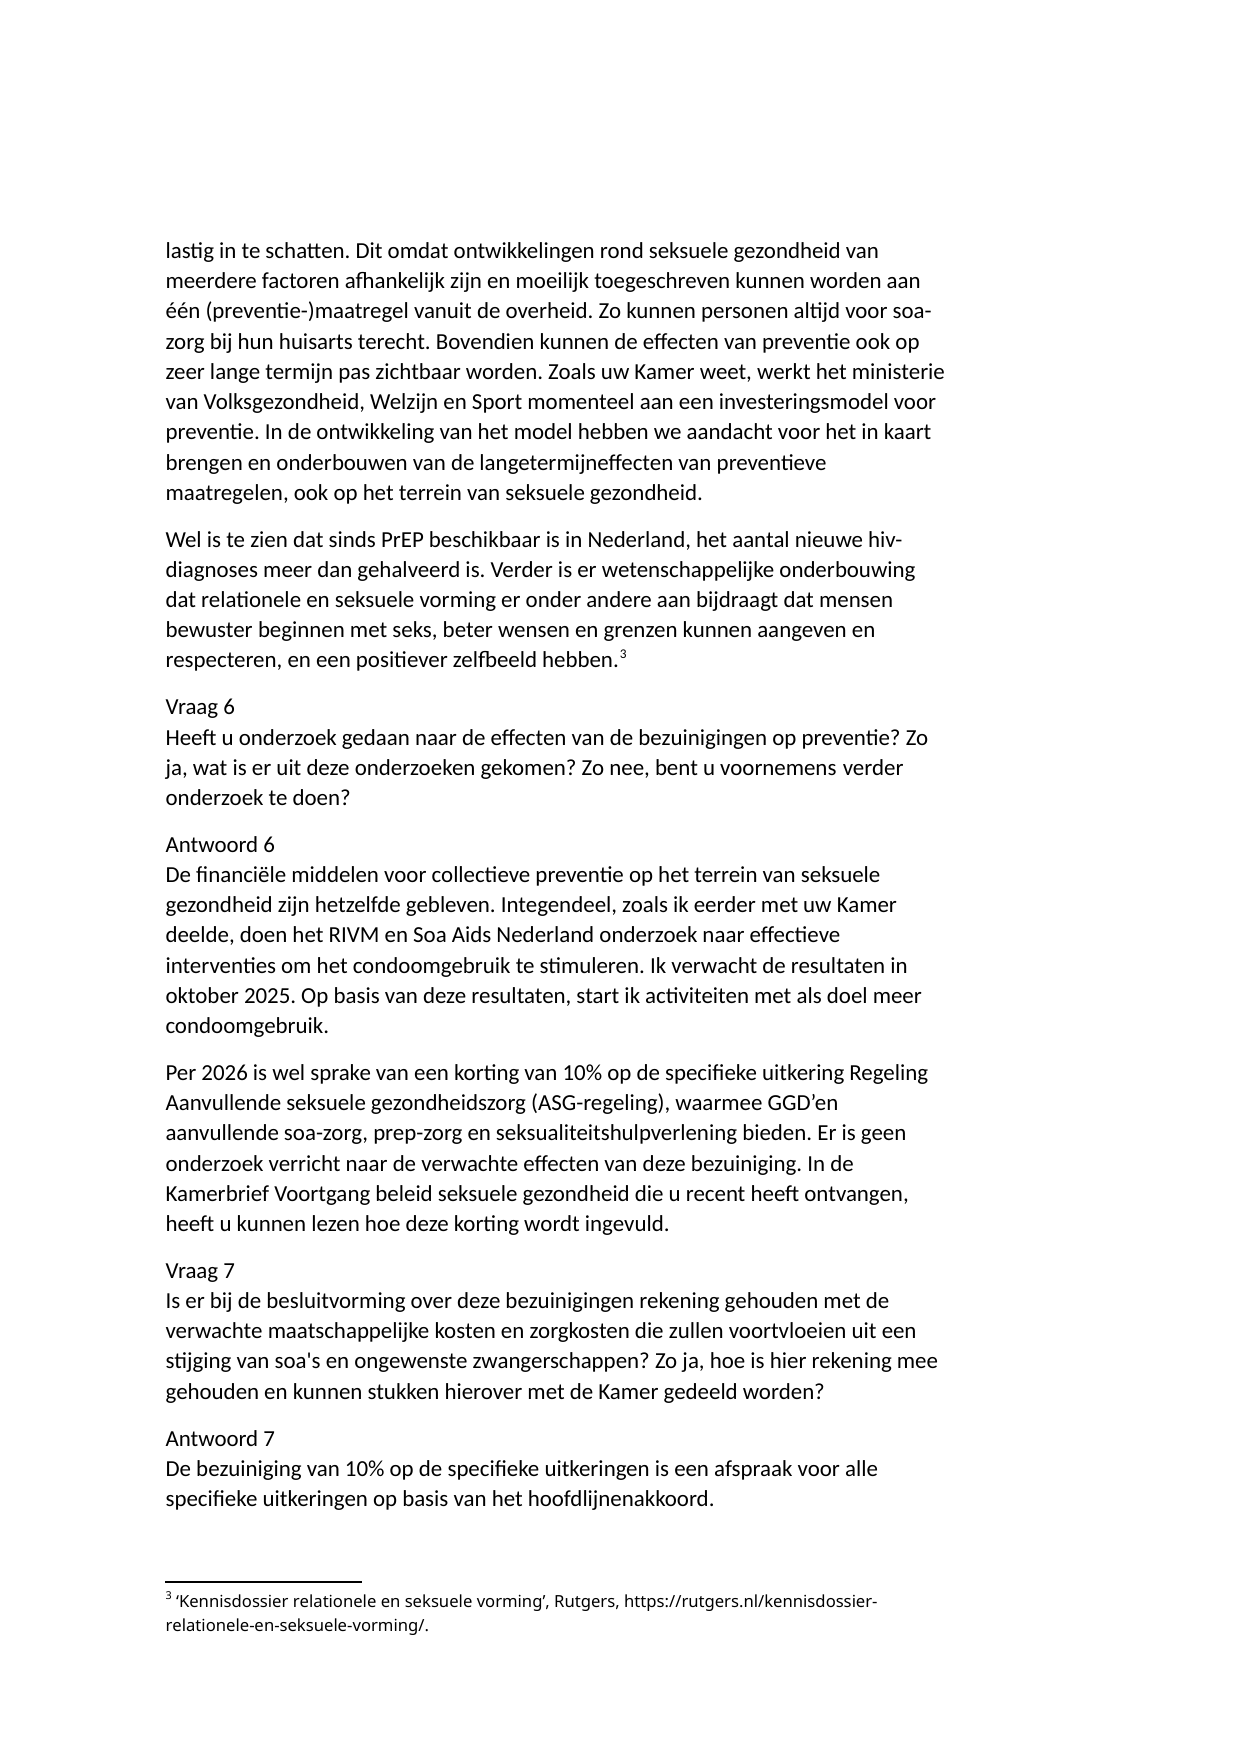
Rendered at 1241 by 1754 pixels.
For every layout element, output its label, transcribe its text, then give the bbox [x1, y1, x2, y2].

text Antwoord 7 De bezuiniging van 10% op de specifieke uitkeringen is een afspraak voor alle specifieke uitkeringen op basis van het hoofdlijnenakkoord. [165, 1424, 950, 1512]
text Per 2026 is wel sprake van een korting van 10% op de specifieke uitkering Regeling Aanvullende seksuele gezondheidszorg (ASG-regeling), waarmee GGD’en aanvullende soa-zorg, prep-zorg en seksualiteitshulpverlening bieden. Er is geen onderzoek verricht naar de verwachte effecten van deze bezuiniging. In de Kamerbrief Voortgang beleid seksuele gezondheid die u recent heeft ontvangen, heeft u kunnen lezen hoe deze korting wordt ingevuld. [165, 1058, 950, 1237]
text Vraag 6 Heeft u onderzoek gedaan naar de effecten van de bezuinigingen op preventie? Zo ja, wat is er uit deze onderzoeken gekomen? Zo nee, bent u voornemens verder onderzoek te doen? [165, 692, 950, 811]
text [165, 236, 950, 506]
text Antwoord 6 De financiële middelen voor collectieve preventie op het terrein van seksuele gezondheid zijn hetzelfde gebleven. Integendeel, zoals ik eerder met uw Kamer deelde, doen het RIVM en Soa Aids Nederland onderzoek naar effectieve interventies om het condoomgebruik te stimuleren. Ik verwacht de resultaten in oktober 2025. Op basis van deze resultaten, start ik activiteiten met als doel meer condoomgebruik. [165, 830, 950, 1039]
text Wel is te zien dat sinds PrEP beschikbaar is in Nederland, het aantal nieuwe hiv-diagnoses meer dan gehalveerd is. Verder is er wetenschappelijke onderbouwing dat relationele en seksuele vorming er onder andere aan bijdraagt dat mensen bewuster beginnen met seks, beter wensen en grenzen kunnen aangeven en respecteren, en een positiever zelfbeeld hebben. [165, 525, 950, 674]
text Vraag 7 Is er bij de besluitvorming over deze bezuinigingen rekening gehouden met de verwachte maatschappelijke kosten en zorgkosten die zullen voortvloeien uit een stijging van soa's en ongewenste zwangerschappen? Zo ja, hoe is hier rekening mee gehouden en kunnen stukken hierover met de Kamer gedeeld worden? [165, 1256, 950, 1405]
